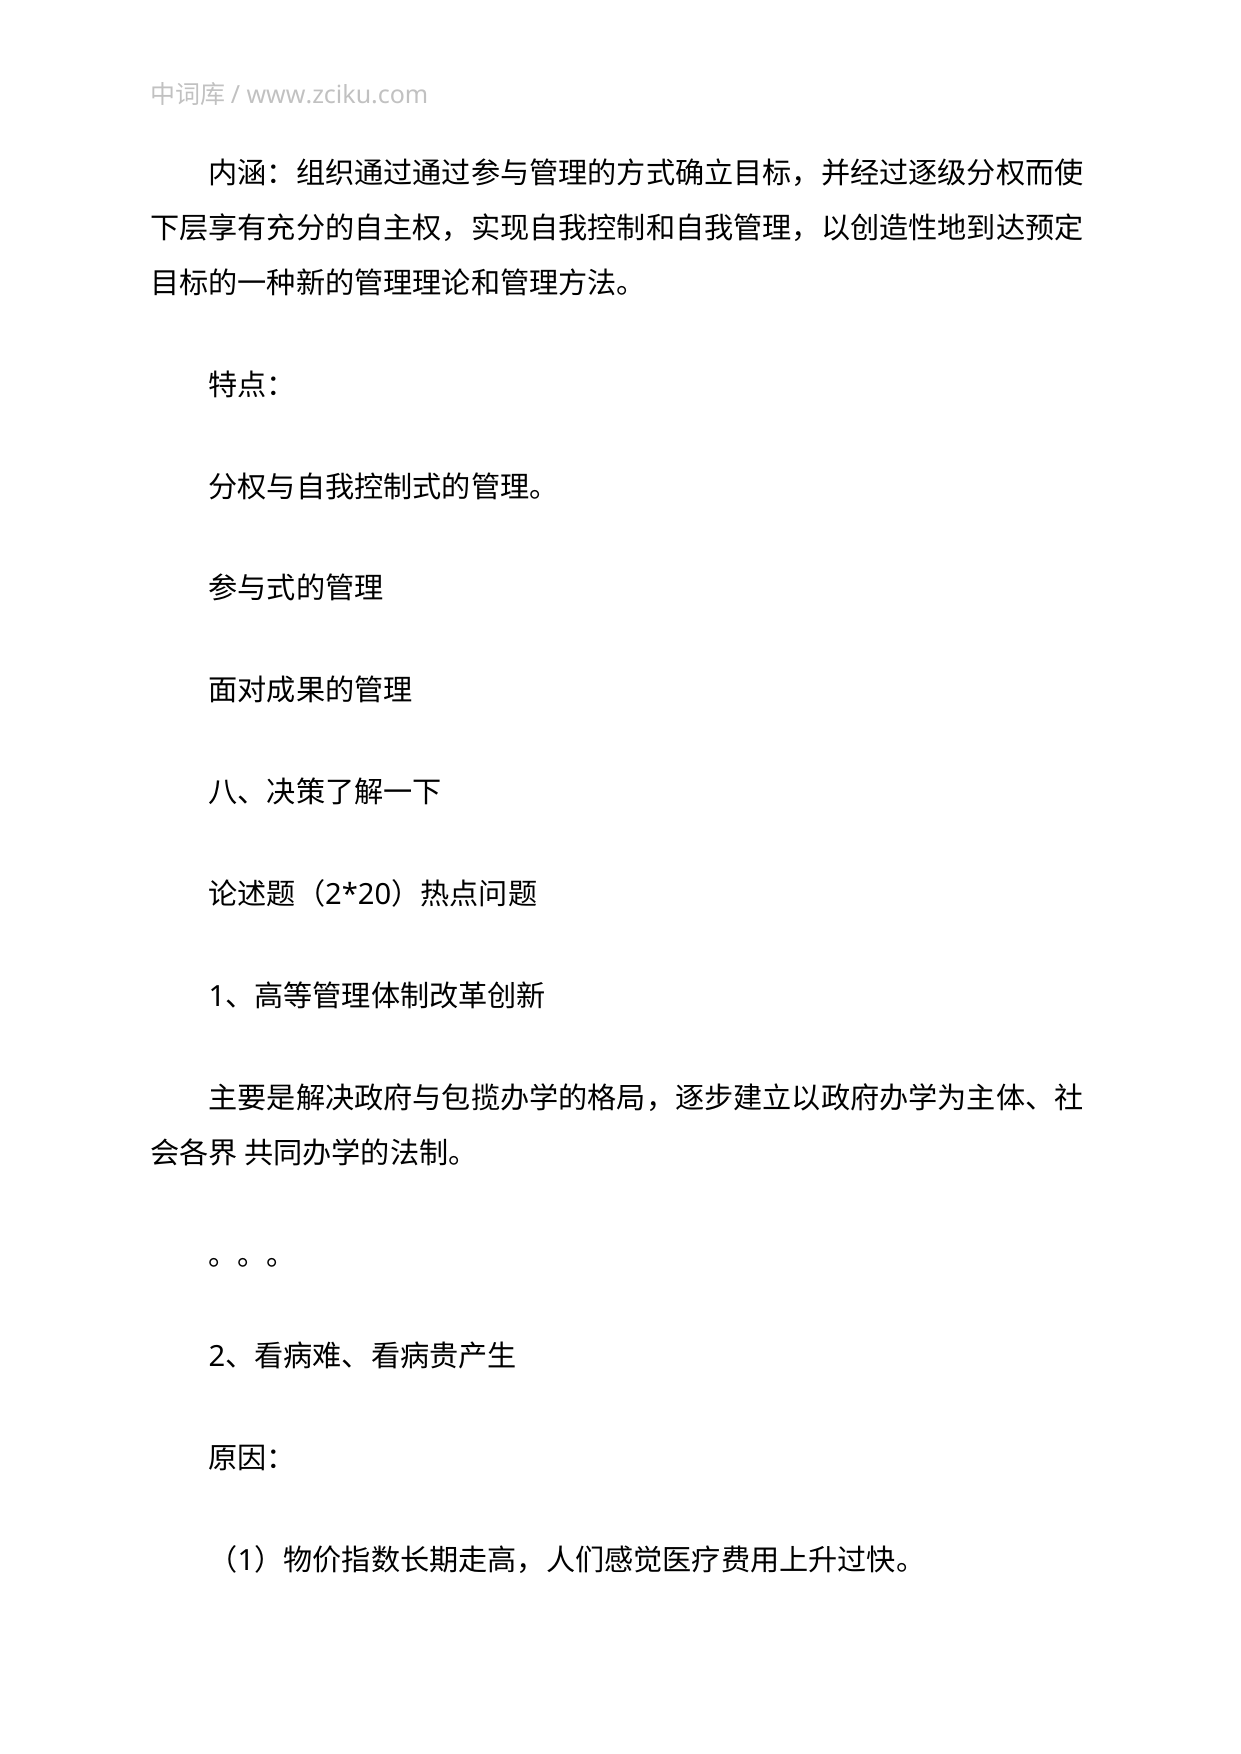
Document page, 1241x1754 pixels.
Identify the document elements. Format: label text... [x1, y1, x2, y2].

text 特点： [150, 362, 1090, 404]
text 原因： [150, 1435, 1090, 1477]
text 论述题（2*20）热点问题 [150, 870, 1090, 913]
text （1）物价指数长期走高，人们感觉医疗费用上升过快。 [150, 1537, 1090, 1579]
text 分权与自我控制式的管理。 [150, 463, 1090, 506]
text 2、看病难、看病贵产生 [150, 1333, 1090, 1375]
text 1、高等管理体制改革创新 [150, 972, 1090, 1015]
text 面对成果的管理 [150, 667, 1090, 709]
text 参与式的管理 [150, 565, 1090, 607]
text 。。。 [150, 1231, 1090, 1273]
text 内涵：组织通过通过参与管理的方式确立目标，并经过逐级分权而使下层享有充分的自主权，实现自我控制和自我管理，以创造性地到达预定目标的一种新的管理理论和管理方法。 [150, 150, 1090, 302]
text 八、决策了解一下 [150, 769, 1090, 811]
text 主要是解决政府与包揽办学的格局，逐步建立以政府办学为主体、社会各界 共同办学的法制。 [150, 1074, 1090, 1172]
